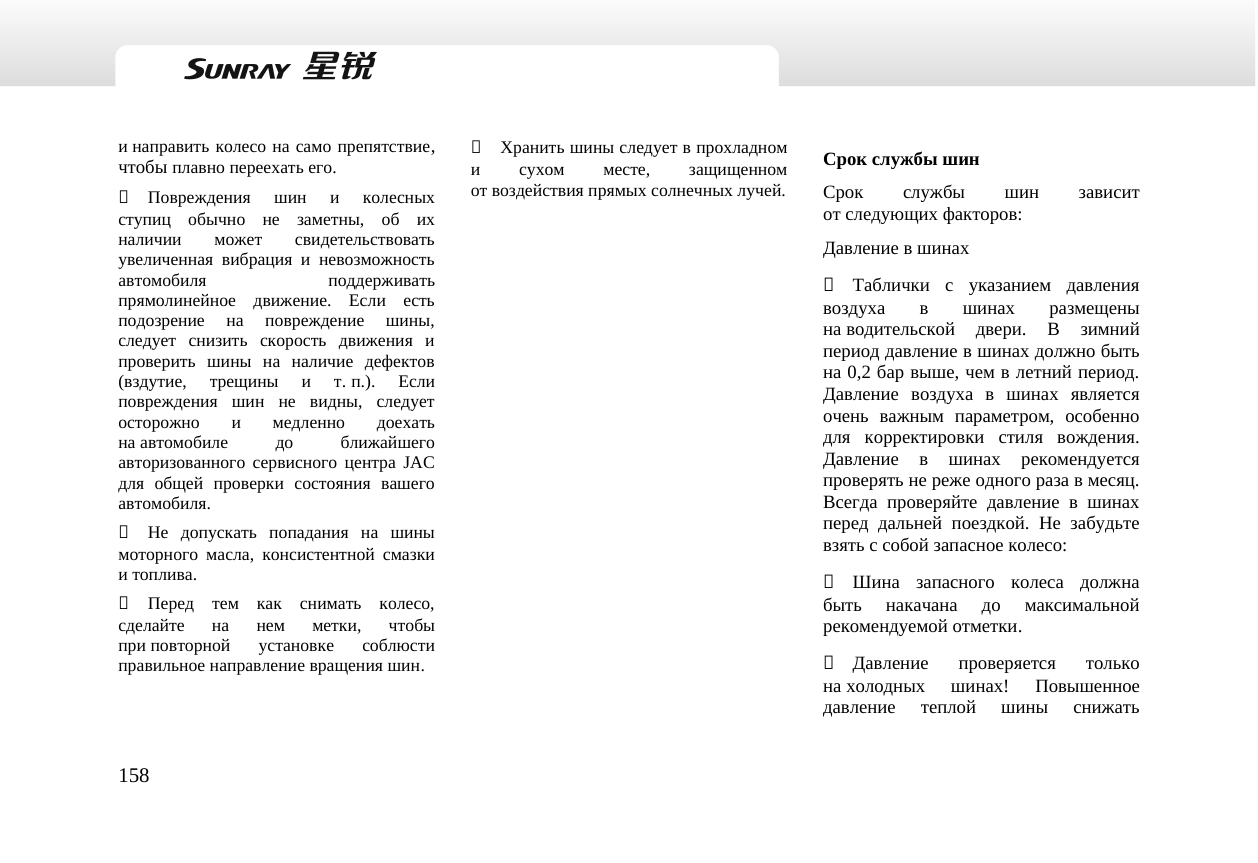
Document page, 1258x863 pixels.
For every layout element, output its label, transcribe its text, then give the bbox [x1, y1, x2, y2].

text Срок службы шин зависит от следующих факторов: [823, 181, 1140, 224]
text  Хранить шины следует в прохладном и сухом месте, защищенном от воздействия прямых солнечных лучей. [471, 135, 787, 200]
text  Шина запасного колеса должна быть накачана до максимальной рекомендуемой отметки. [823, 568, 1140, 637]
text  Таблички с указанием давления воздуха в шинах размещены на водительской двери. В зимний период давление в шинах должно быть на 0,2 бар выше, чем в летний период. Давление воздуха в шинах является очень важным параметром, особенно для корректировки стиля вождения. Давление в шинах рекомендуется проверять не реже одного раза в месяц. Всегда проверяйте давление в шинах перед дальней поездкой. Не забудьте взять с собой запасное колесо: [823, 271, 1140, 555]
picture [0, 0, 1256, 87]
text  Не допускать попадания на шины моторного масла, консистентной смазки и топлива. [118, 519, 435, 584]
text Давление в шинах [823, 237, 1140, 259]
text  Повреждения шин и колесных ступиц обычно не заметны, об их наличии может свидетельствовать увеличенная вибрация и невозможность автомобиля поддерживать прямолинейное движение. Если есть подозрение на повреждение шины, следует снизить скорость движения и проверить шины на наличие дефектов (вздутие, трещины и т. п.). Если повреждения шин не видны, следует осторожно и медленно доехать на автомобиле до ближайшего авторизованного сервисного центра JAC для общей проверки состояния вашего автомобиля. [118, 184, 435, 513]
text  Перед тем как снимать колесо, сделайте на нем метки, чтобы при повторной установке соблюсти правильное направление вращения шин. [118, 590, 435, 676]
text Срок службы шин [823, 147, 1140, 169]
